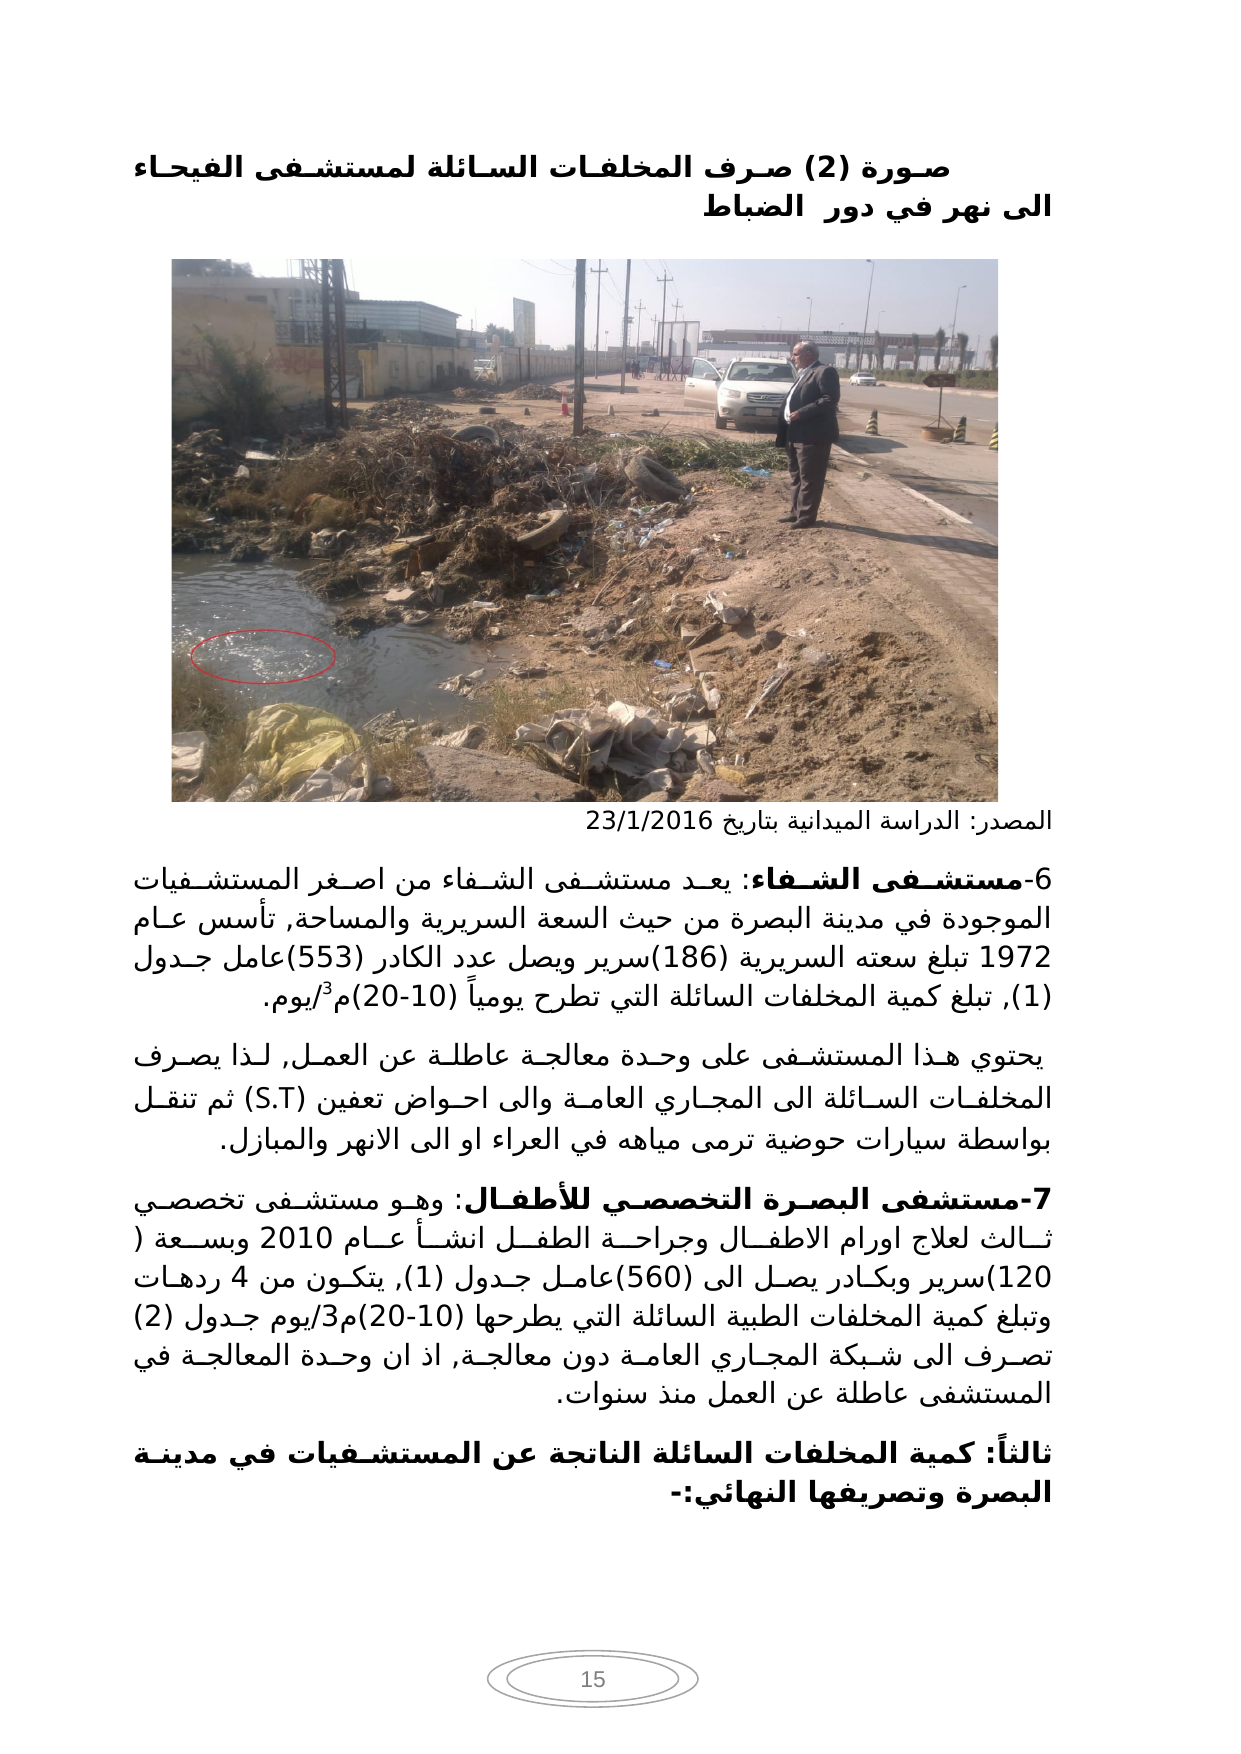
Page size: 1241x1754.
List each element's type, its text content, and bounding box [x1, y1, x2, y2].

text 6-مستشفى الشفاء: يعد مستشفى الشفاء من اصغر المستشفيات الموجودة في مدينة البصرة من حيث السعة السريرية والمساحة, تأسس عام 1972 تبلغ سعته السريرية (186)سرير ويصل عدد الكادر (553)عامل جدول (1), تبلغ كمية المخلفات السائلة التي تطرح يومياً (10-20)م3/يوم. [133, 862, 1053, 1013]
text صورة (2) صرف المخلفات السائلة لمستشفى الفيحاء الى نهر في دور الضباط [133, 150, 1053, 223]
text يحتوي هذا المستشفى على وحدة معالجة عاطلة عن العمل, لذا يصرف المخلفات السائلة الى المجاري العامة والى احواض تعفين (S.T) ثم تنقل بواسطة سيارات حوضية ترمى مياهه في العراء او الى الانهر والمبازل. [133, 1039, 1053, 1156]
text ثالثاً: كمية المخلفات السائلة الناتجة عن المستشفيات في مدينة البصرة وتصريفها النهائي:- [133, 1437, 1053, 1509]
text 7-مستشفى البصرة التخصصي للأطفال: وهو مستشفى تخصصي ثالث لعلاج اورام الاطفال وجراحة الطفل انشأ عام 2010 وبسعة (120)سرير وبكادر يصل الى (560)عامل جدول (1), يتكون من 4 ردهات وتبلغ كمية المخلفات الطبية السائلة التي يطرحها (10-20)م3/يوم جدول (2) تصرف الى شبكة المجاري العامة دون معالجة, اذ ان وحدة المعالجة في المستشفى عاطلة عن العمل منذ سنوات. [133, 1182, 1053, 1411]
picture [171, 259, 999, 802]
